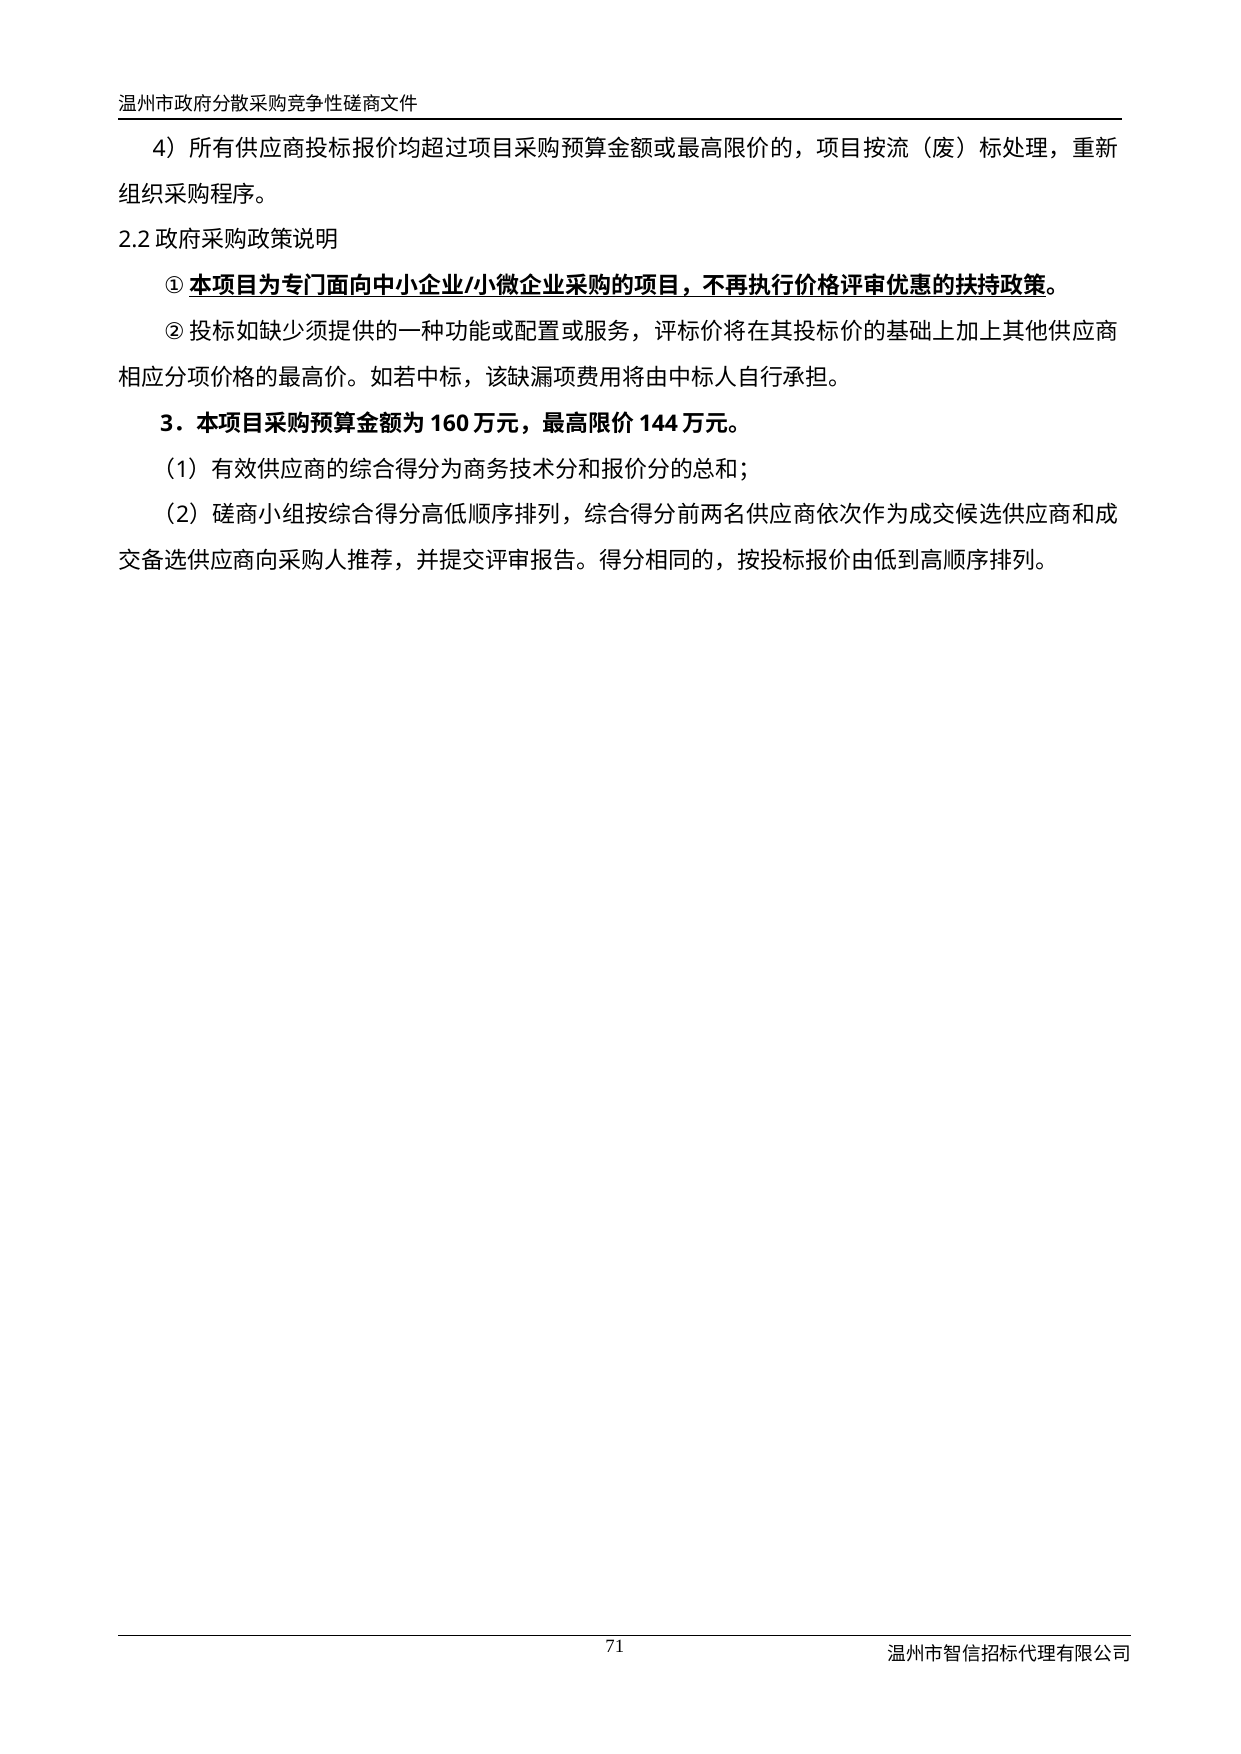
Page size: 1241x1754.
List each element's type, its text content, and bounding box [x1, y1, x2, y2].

text （1）有效供应商的综合得分为商务技术分和报价分的总和； [118, 440, 1122, 486]
text ②投标如缺少须提供的一种功能或配置或服务，评标价将在其投标价的基础上加上其他供应商相应分项价格的最高价。如若中标，该缺漏项费用将由中标人自行承担。 [118, 303, 1122, 394]
text ①本项目为专门面向中小企业/小微企业采购的项目，不再执行价格评审优惠的扶持政策。 [118, 257, 1122, 303]
list 本项目采购预算金额为160万元，最高限价144万元。 [118, 394, 1122, 440]
text （2）磋商小组按综合得分高低顺序排列，综合得分前两名供应商依次作为成交候选供应商和成交备选供应商向采购人推荐，并提交评审报告。得分相同的，按投标报价由低到高顺序排列。 [118, 486, 1122, 578]
text 2.2政府采购政策说明 [118, 211, 1122, 257]
text 4）所有供应商投标报价均超过项目采购预算金额或最高限价的，项目按流（废）标处理，重新组织采购程序。 [118, 120, 1122, 211]
